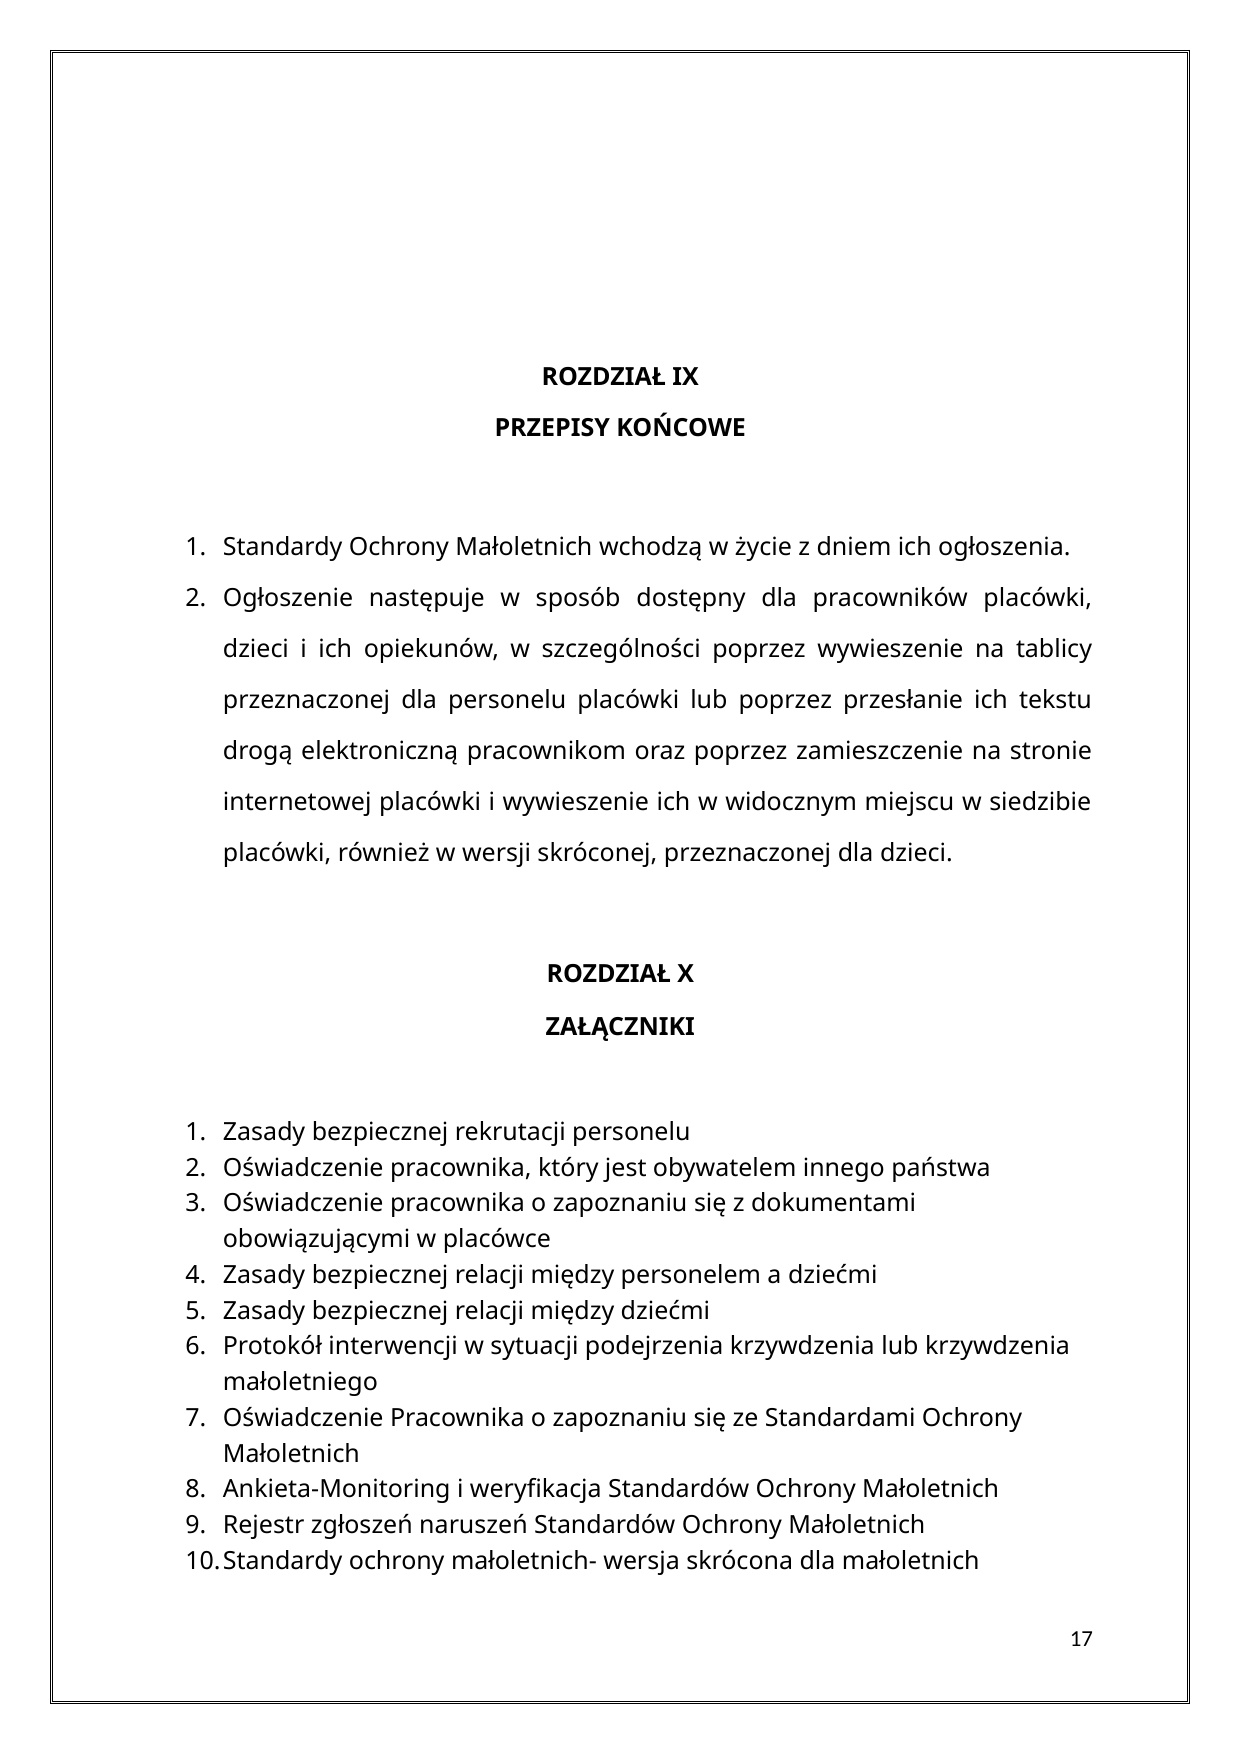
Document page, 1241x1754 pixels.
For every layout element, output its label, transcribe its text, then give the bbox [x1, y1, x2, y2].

list Zasady bezpiecznej relacji między personelem a dziećmi [185, 1257, 1093, 1291]
text ROZDZIAŁ X [148, 956, 1093, 989]
list Standardy ochrony małoletnich- wersja skrócona dla małoletnich [185, 1542, 1093, 1576]
list Oświadczenie Pracownika o zapoznaniu się ze Standardami Ochrony Małoletnich [185, 1399, 1093, 1469]
list Zasady bezpiecznej relacji między dziećmi [185, 1292, 1093, 1326]
list Oświadczenie pracownika o zapoznaniu się z dokumentami obowiązującymi w placówce [185, 1185, 1093, 1255]
list Zasady bezpiecznej rekrutacji personelu [185, 1114, 1093, 1148]
list Standardy Ochrony Małoletnich wchodzą w życie z dniem ich ogłoszenia. [185, 529, 1093, 563]
list Ankieta-Monitoring i weryfikacja Standardów Ochrony Małoletnich [185, 1471, 1093, 1505]
list Ogłoszenie następuje w sposób dostępny dla pracowników placówki, dzieci i ich opiekunów, w szczególności poprzez wywieszenie na tablicy przeznaczonej dla personelu placówki lub poprzez przesłanie ich tekstu drogą elektroniczną pracownikom oraz poprzez zamieszczenie na stronie internetowej placówki i wywieszenie ich w widocznym miejscu w siedzibie placówki, również w wersji skróconej, przeznaczonej dla dzieci. [185, 580, 1093, 869]
list Protokół interwencji w sytuacji podejrzenia krzywdzenia lub krzywdzenia małoletniego [185, 1328, 1093, 1398]
subtitle ROZDZIAŁ IX PRZEPISY KOŃCOWE [148, 359, 1093, 444]
list Oświadczenie pracownika, który jest obywatelem innego państwa [185, 1149, 1093, 1183]
text ZAŁĄCZNIKI [148, 1008, 1093, 1042]
list Rejestr zgłoszeń naruszeń Standardów Ochrony Małoletnich [185, 1507, 1093, 1541]
